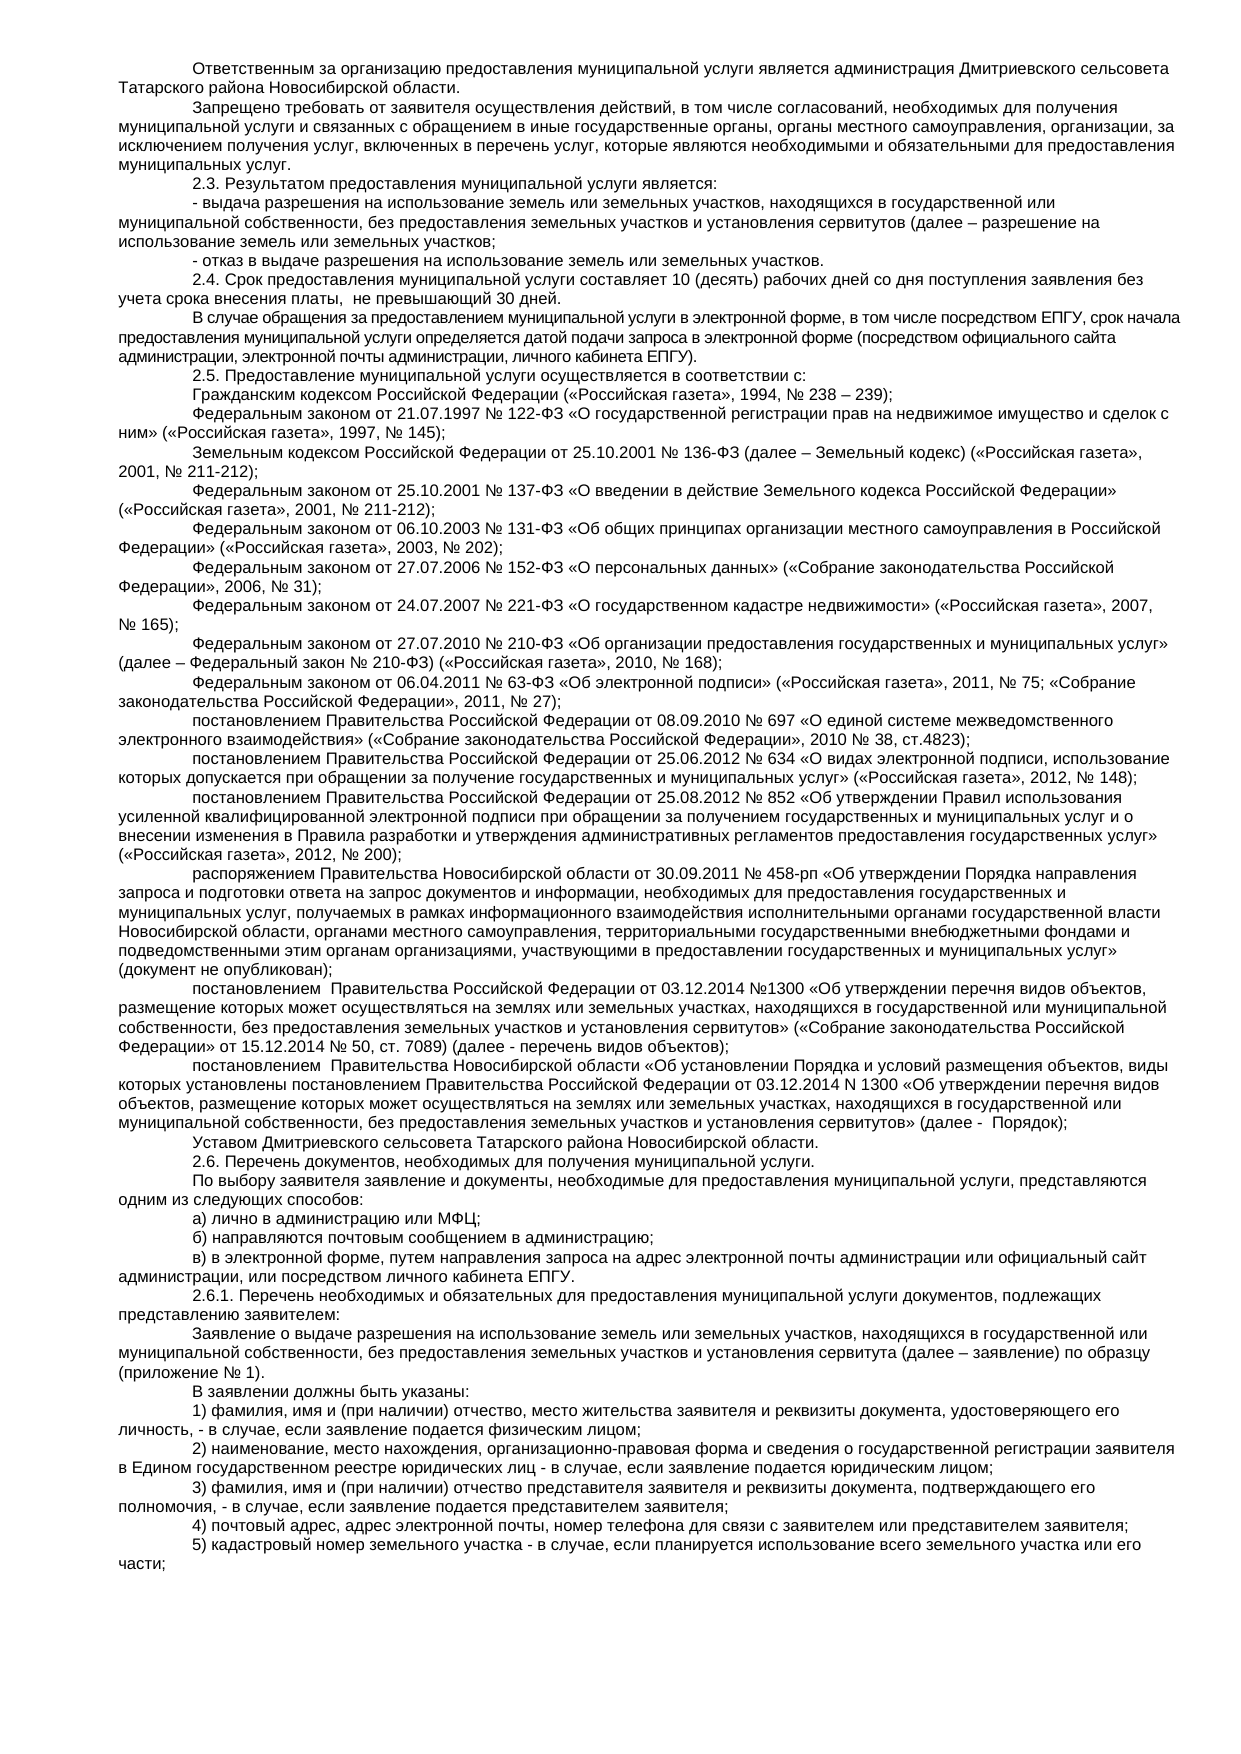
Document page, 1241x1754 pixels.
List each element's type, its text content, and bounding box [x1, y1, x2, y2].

text постановлением Правительства Российской Федерации от 03.12.2014 №1300 «Об утверждении перечня видов объектов, размещение которых может осуществляться на землях или земельных участках, находящихся в государственной или муниципальной собственности, без предоставления земельных участков и установления сервитутов» («Собрание законодательства Российской Федерации» от 15.12.2014 № 50, ст. 7089) (далее - перечень видов объектов); [118, 979, 1181, 1056]
text 4) почтовый адрес, адрес электронной почты, номер телефона для связи с заявителем или представителем заявителя; [118, 1516, 1181, 1535]
text 2.6. Перечень документов, необходимых для получения муниципальной услуги. [118, 1152, 1181, 1171]
text Федеральным законом от 21.07.1997 № 122-ФЗ «О государственной регистрации прав на недвижимое имущество и сделок с ним» («Российская газета», 1997, № 145); [118, 404, 1181, 442]
text 2.6.1. Перечень необходимых и обязательных для предоставления муниципальной услуги документов, подлежащих представлению заявителем: [118, 1286, 1181, 1324]
text Федеральным законом от 06.10.2003 № 131-ФЗ «Об общих принципах организации местного самоуправления в Российской Федерации» («Российская газета», 2003, № 202); [118, 519, 1181, 557]
text Федеральным законом от 06.04.2011 № 63-ФЗ «Об электронной подписи» («Российская газета», 2011, № 75; «Собрание законодательства Российской Федерации», 2011, № 27); [118, 672, 1181, 711]
text 2.4. Срок предоставления муниципальной услуги составляет 10 (десять) рабочих дней со дня поступления заявления без учета срока внесения платы, не превышающий 30 дней. [118, 270, 1181, 308]
text 2) наименование, место нахождения, организационно-правовая форма и сведения о государственной регистрации заявителя в Едином государственном реестре юридических лиц - в случае, если заявление подается юридическим лицом; [118, 1439, 1181, 1477]
text 3) фамилия, имя и (при наличии) отчество представителя заявителя и реквизиты документа, подтверждающего его полномочия, - в случае, если заявление подается представителем заявителя; [118, 1477, 1181, 1516]
text 2.3. Результатом предоставления муниципальной услуги является: [118, 174, 1181, 193]
text Земельным кодексом Российской Федерации от 25.10.2001 № 136-ФЗ (далее – Земельный кодекс) («Российская газета», 2001, № 211-212); [118, 442, 1181, 481]
text Федеральным законом от 27.07.2010 № 210-ФЗ «Об организации предоставления государственных и муниципальных услуг» (далее – Федеральный закон № 210-ФЗ) («Российская газета», 2010, № 168); [118, 634, 1181, 672]
text В случае обращения за предоставлением муниципальной услуги в электронной форме, в том числе посредством ЕПГУ, срок начала предоставления муниципальной услуги определяется датой подачи запроса в электронной форме (посредством официального сайта администрации, электронной почты администрации, личного кабинета ЕПГУ). [118, 308, 1181, 366]
text Уставом Дмитриевского сельсовета Татарского района Новосибирской области. [118, 1132, 1181, 1152]
text Федеральным законом от 25.10.2001 № 137-ФЗ «О введении в действие Земельного кодекса Российской Федерации» («Российская газета», 2001, № 211-212); [118, 481, 1181, 519]
text Заявление о выдаче разрешения на использование земель или земельных участков, находящихся в государственной или муниципальной собственности, без предоставления земельных участков и установления сервитута (далее – заявление) по образцу (приложение № 1). [118, 1324, 1181, 1382]
text 1) фамилия, имя и (при наличии) отчество, место жительства заявителя и реквизиты документа, удостоверяющего его личность, - в случае, если заявление подается физическим лицом; [118, 1401, 1181, 1439]
text постановлением Правительства Новосибирской области «Об установлении Порядка и условий размещения объектов, виды которых установлены постановлением Правительства Российской Федерации от 03.12.2014 N 1300 «Об утверждении перечня видов объектов, размещение которых может осуществляться на землях или земельных участках, находящихся в государственной или муниципальной собственности, без предоставления земельных участков и установления сервитутов» (далее - Порядок); [118, 1056, 1181, 1132]
text в) в электронной форме, путем направления запроса на адрес электронной почты администрации или официальный сайт администрации, или посредством личного кабинета ЕПГУ. [118, 1247, 1181, 1286]
text распоряжением Правительства Новосибирской области от 30.09.2011 № 458-рп «Об утверждении Порядка направления запроса и подготовки ответа на запрос документов и информации, необходимых для предоставления государственных и муниципальных услуг, получаемых в рамках информационного взаимодействия исполнительными органами государственной власти Новосибирской области, органами местного самоуправления, территориальными государственными внебюджетными фондами и подведомственными этим органам организациями, участвующими в предоставлении государственных и муниципальных услуг» (документ не опубликован); [118, 864, 1181, 979]
text По выбору заявителя заявление и документы, необходимые для предоставления муниципальной услуги, представляются одним из следующих способов: [118, 1171, 1181, 1209]
text Гражданским кодексом Российской Федерации («Российская газета», 1994, № 238 – 239); [118, 385, 1181, 404]
text - отказ в выдаче разрешения на использование земель или земельных участков. [118, 251, 1181, 270]
text постановлением Правительства Российской Федерации от 25.06.2012 № 634 «О видах электронной подписи, использование которых допускается при обращении за получение государственных и муниципальных услуг» («Российская газета», 2012, № 148); [118, 749, 1181, 787]
text а) лично в администрацию или МФЦ; [118, 1209, 1181, 1228]
text 2.5. Предоставление муниципальной услуги осуществляется в соответствии с: [118, 366, 1181, 385]
text Запрещено требовать от заявителя осуществления действий, в том числе согласований, необходимых для получения муниципальной услуги и связанных с обращением в иные государственные органы, органы местного самоуправления, организации, за исключением получения услуг, включенных в перечень услуг, которые являются необходимыми и обязательными для предоставления муниципальных услуг. [118, 97, 1181, 174]
text В заявлении должны быть указаны: [118, 1382, 1181, 1401]
text - выдача разрешения на использование земель или земельных участков, находящихся в государственной или муниципальной собственности, без предоставления земельных участков и установления сервитутов (далее – разрешение на использование земель или земельных участков; [118, 193, 1181, 251]
text Ответственным за организацию предоставления муниципальной услуги является администрация Дмитриевского сельсовета Татарского района Новосибирской области. [118, 59, 1181, 97]
text постановлением Правительства Российской Федерации от 08.09.2010 № 697 «О единой системе межведомственного электронного взаимодействия» («Собрание законодательства Российской Федерации», 2010 № 38, ст.4823); [118, 711, 1181, 749]
text Федеральным законом от 27.07.2006 № 152-ФЗ «О персональных данных» («Собрание законодательства Российской Федерации», 2006, № 31); [118, 557, 1181, 596]
text Федеральным законом от 24.07.2007 № 221-ФЗ «О государственном кадастре недвижимости» («Российская газета», 2007, № 165); [118, 596, 1181, 634]
text б) направляются почтовым сообщением в администрацию; [118, 1228, 1181, 1247]
text постановлением Правительства Российской Федерации от 25.08.2012 № 852 «Об утверждении Правил использования усиленной квалифицированной электронной подписи при обращении за получением государственных и муниципальных услуг и о внесении изменения в Правила разработки и утверждения административных регламентов предоставления государственных услуг» («Российская газета», 2012, № 200); [118, 787, 1181, 864]
text 5) кадастровый номер земельного участка - в случае, если планируется использование всего земельного участка или его части; [118, 1535, 1181, 1573]
